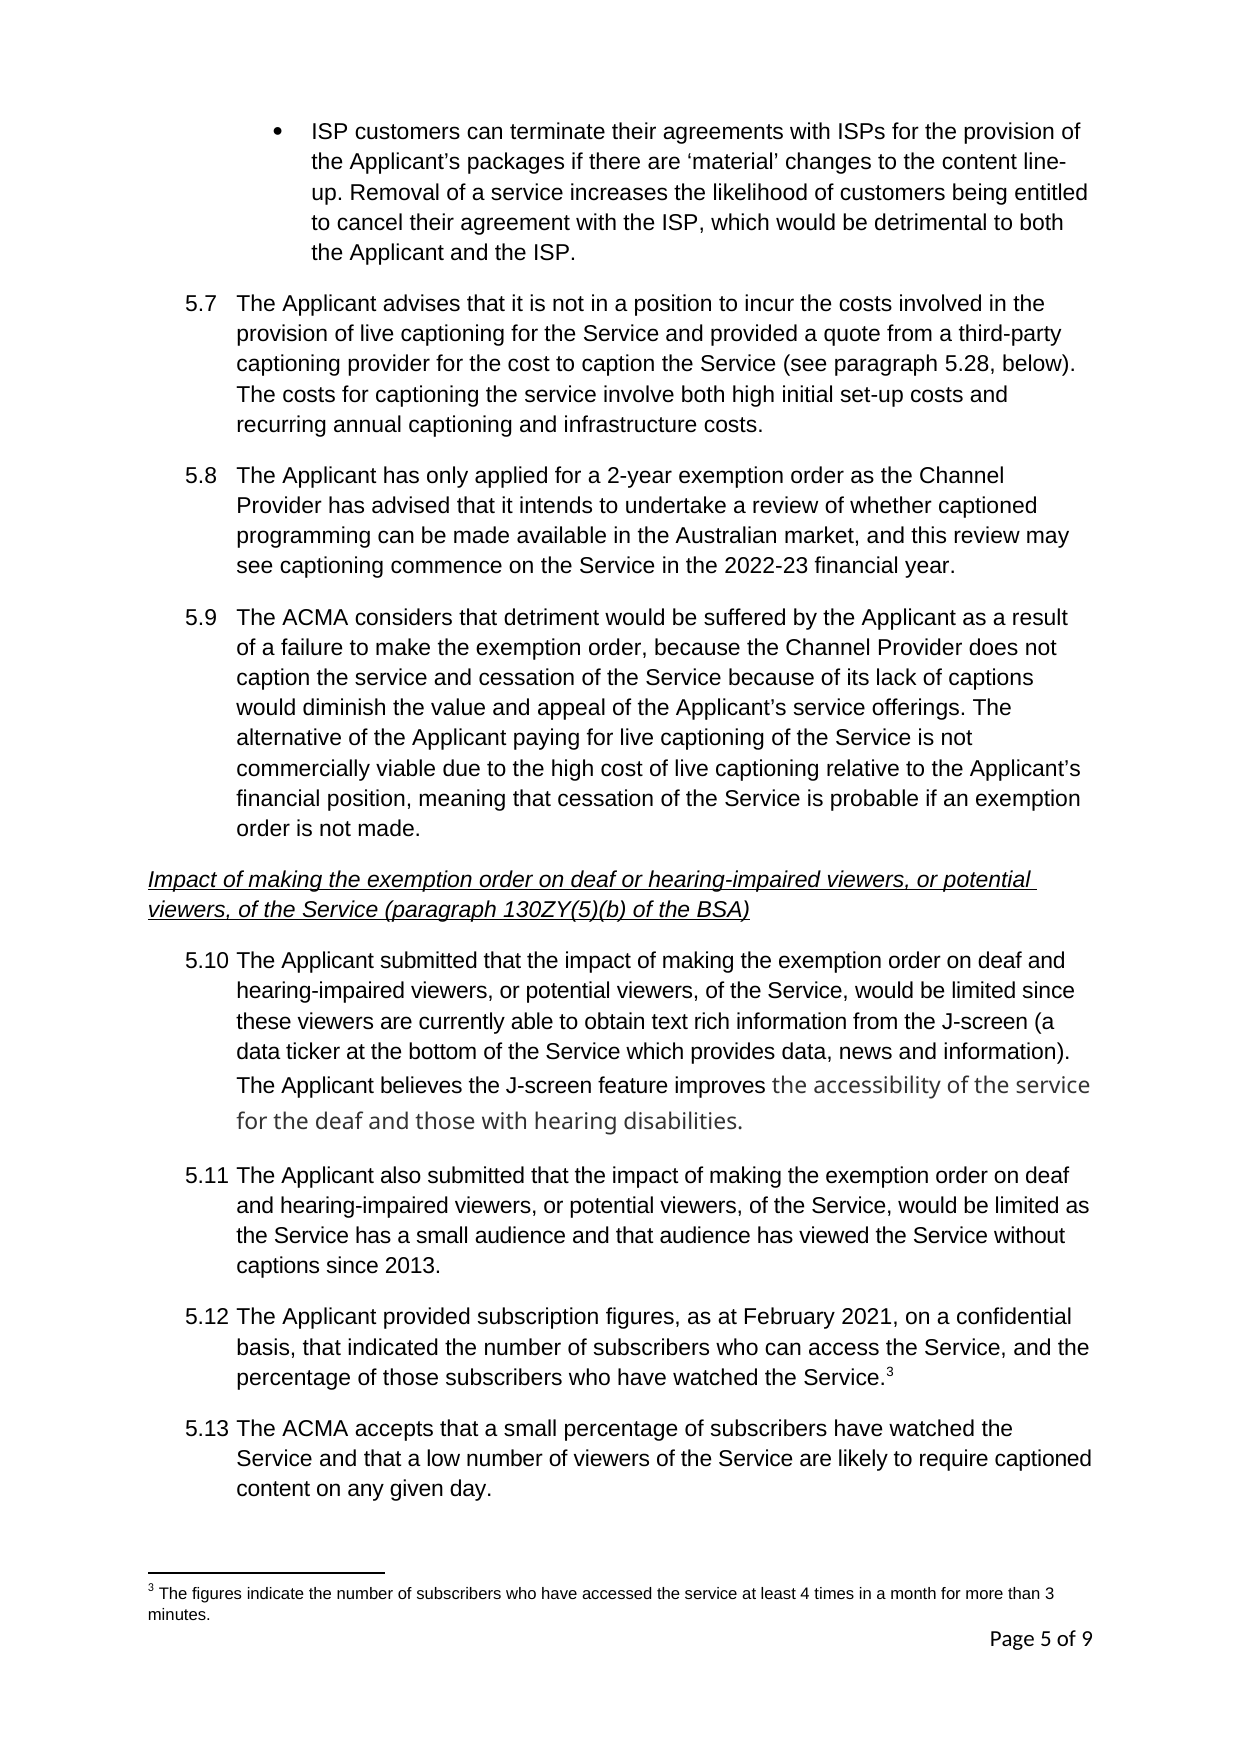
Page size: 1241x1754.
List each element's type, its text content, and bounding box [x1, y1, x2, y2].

list The Applicant advises that it is not in a position to incur the costs involved in the provision of live captioning for the Service and provided a quote from a third-party captioning provider for the cost to caption the Service (see paragraph 5.28, below). The costs for captioning the service involve both high initial set-up costs and recurring annual captioning and infrastructure costs. [185, 290, 1092, 437]
list The Applicant submitted that the impact of making the exemption order on deaf and hearing-impaired viewers, or potential viewers, of the Service, would be limited since these viewers are currently able to obtain text rich information from the J-screen (a data ticker at the bottom of the Service which provides data, news and information). The Applicant believes the J-screen feature improves the accessibility of the service for the deaf and those with hearing disabilities. [185, 947, 1092, 1136]
list The ACMA accepts that a small percentage of subscribers have watched the Service and that a low number of viewers of the Service are likely to require captioned content on any given day. [185, 1415, 1092, 1502]
list The Applicant also submitted that the impact of making the exemption order on deaf and hearing-impaired viewers, or potential viewers, of the Service, would be limited as the Service has a small audience and that audience has viewed the Service without captions since 2013. [185, 1162, 1092, 1279]
list The Applicant has only applied for a 2-year exemption order as the Channel Provider has advised that it intends to undertake a review of whether captioned programming can be made available in the Australian market, and this review may see captioning commence on the Service in the 2022-23 financial year. [185, 462, 1092, 579]
list The Applicant provided subscription figures, as at February 2021, on a confidential basis, that indicated the number of subscribers who can access the Service, and the percentage of those subscribers who have watched the Service. [185, 1303, 1092, 1390]
text Impact of making the exemption order on deaf or hearing-impaired viewers, or potential viewers, of the Service (paragraph 130ZY(5)(b) of the BSA) [148, 866, 1092, 923]
list ISP customers can terminate their agreements with ISPs for the provision of the Applicant’s packages if there are ‘material’ changes to the content line-up. Removal of a service increases the likelihood of customers being entitled to cancel their agreement with the ISP, which would be detrimental to both the Applicant and the ISP. [274, 118, 1092, 265]
list The ACMA considers that detriment would be suffered by the Applicant as a result of a failure to make the exemption order, because the Channel Provider does not caption the service and cessation of the Service because of its lack of captions would diminish the value and appeal of the Applicant’s service offerings. The alternative of the Applicant paying for live captioning of the Service is not commercially viable due to the high cost of live captioning relative to the Applicant’s financial position, meaning that cessation of the Service is probable if an exemption order is not made. [185, 603, 1092, 841]
